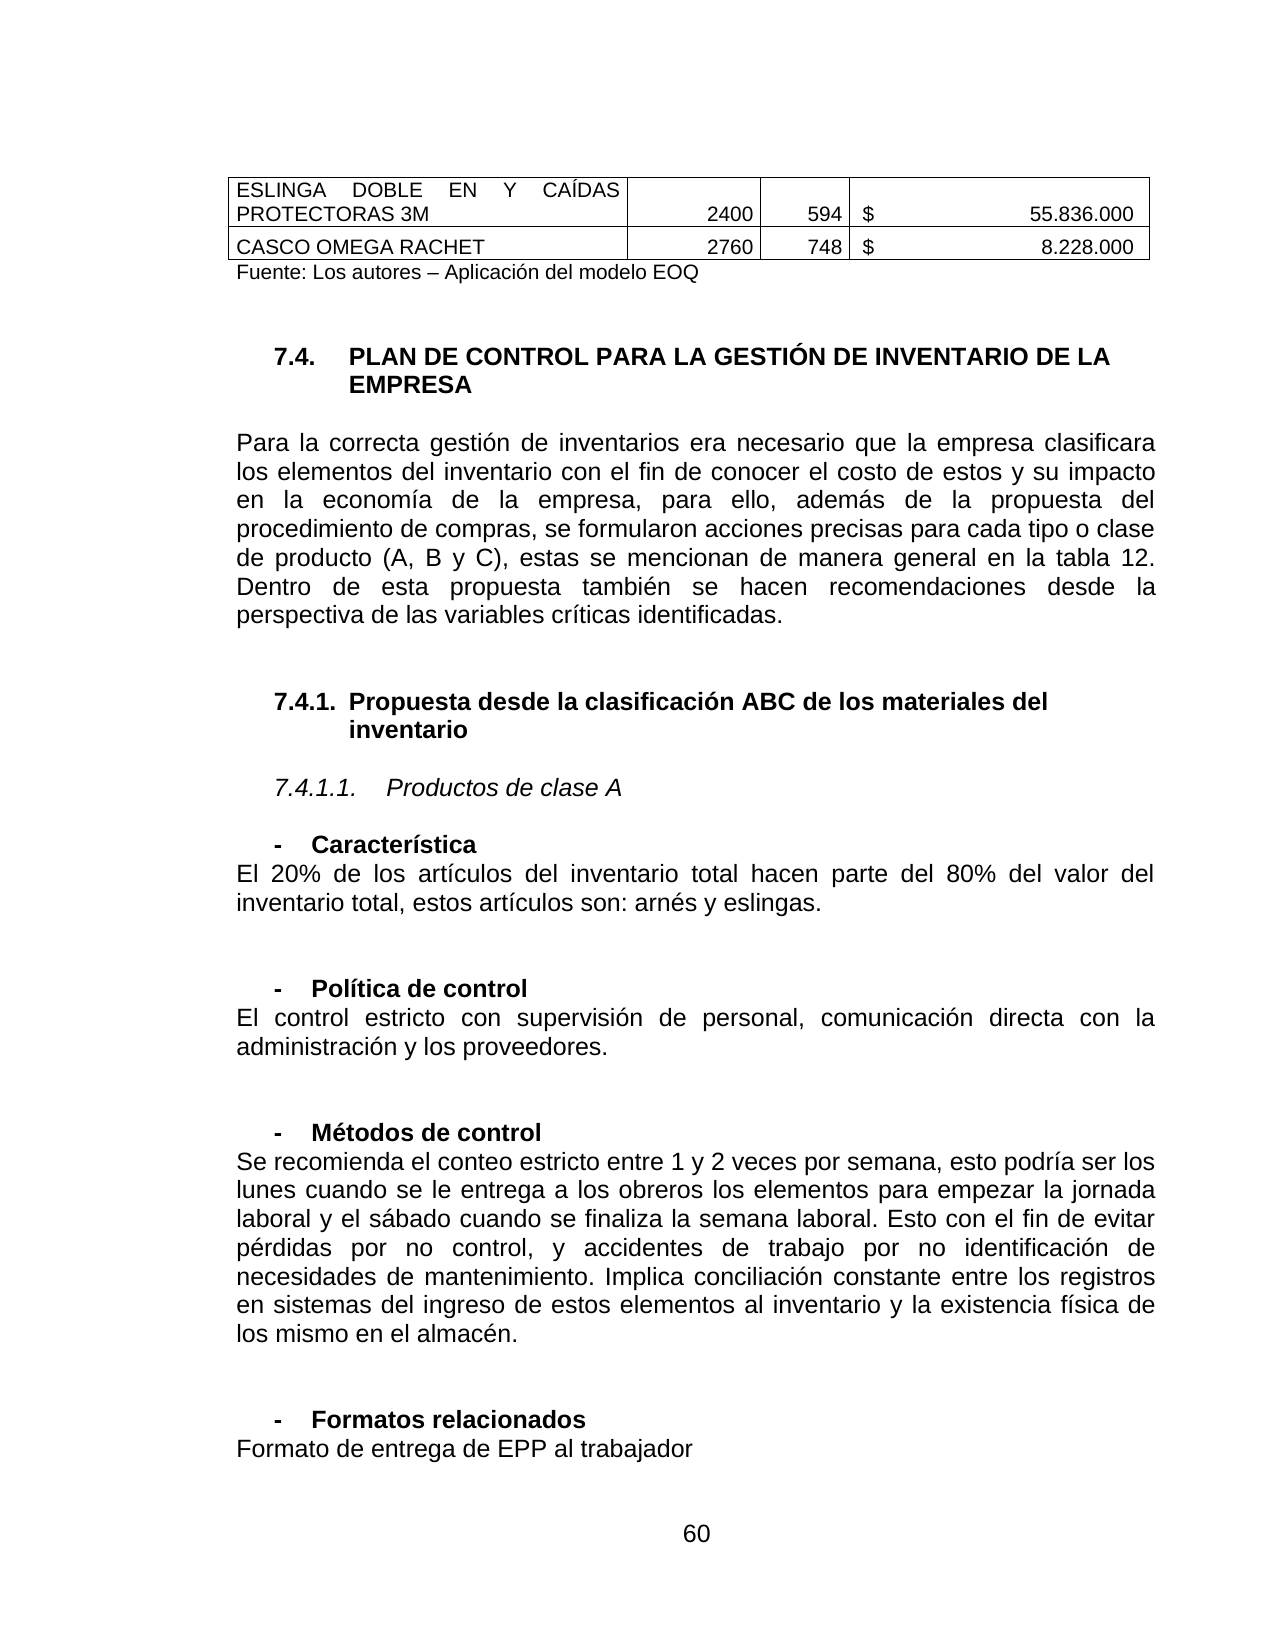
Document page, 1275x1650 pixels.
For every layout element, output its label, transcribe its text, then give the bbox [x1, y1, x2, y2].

table_cell ESLINGA DOBLE EN Y CAÍDAS PROTECTORAS 3M [229, 178, 627, 226]
text Se recomienda el conteo estricto entre 1 y 2 veces por semana, esto podría ser los lunes cuando se le entrega a los obreros los elementos para empezar la jornada laboral y el sábado cuando se finaliza la semana laboral. Esto con el fin de evitar pérdidas por no control, y accidentes de trabajo por no identificación de necesidades de mantenimiento. Implica conciliación constante entre los registros en sistemas del ingreso de estos elementos al inventario y la existencia física de los mismo en el almacén. [236, 1146, 1157, 1348]
text Fuente: Los autores – Aplicación del modelo EOQ [236, 260, 1157, 284]
subtitle Plan de control para la gestión de inventario de la empresa [274, 341, 1157, 399]
table_cell 748 [761, 227, 849, 259]
text Para la correcta gestión de inventarios era necesario que la empresa clasificara los elementos del inventario con el fin de conocer el costo de estos y su impacto en la economía de la empresa, para ello, además de la propuesta del procedimiento de compras, se formularon acciones precisas para cada tipo o clase de producto (A, B y C), estas se mencionan de manera general en la tabla 12. Dentro de esta propuesta también se hacen recomendaciones desde la perspectiva de las variables críticas identificadas. [236, 428, 1157, 629]
table_cell 2400 [628, 178, 760, 226]
list Métodos de control [274, 1118, 1157, 1146]
text Formato de entrega de EPP al trabajador [236, 1434, 1157, 1463]
text El control estricto con supervisión de personal, comunicación directa con la administración y los proveedores. [236, 1003, 1157, 1060]
subtitle Propuesta desde la clasificación ABC de los materiales del inventario [274, 686, 1157, 744]
subtitle Productos de clase A [274, 773, 1157, 801]
list Política de control [274, 974, 1157, 1003]
text El 20% de los artículos del inventario total hacen parte del 80% del valor del inventario total, estos artículos son: arnés y eslingas. [236, 859, 1157, 916]
table_cell 2760 [628, 227, 760, 259]
table_cell $ 55.836.000 [850, 178, 1149, 226]
table_cell 594 [761, 178, 849, 226]
table_cell CASCO OMEGA RACHET [229, 227, 627, 259]
list Formatos relacionados [274, 1405, 1157, 1434]
table_cell $ 8.228.000 [850, 227, 1149, 259]
list Característica [274, 830, 1157, 859]
